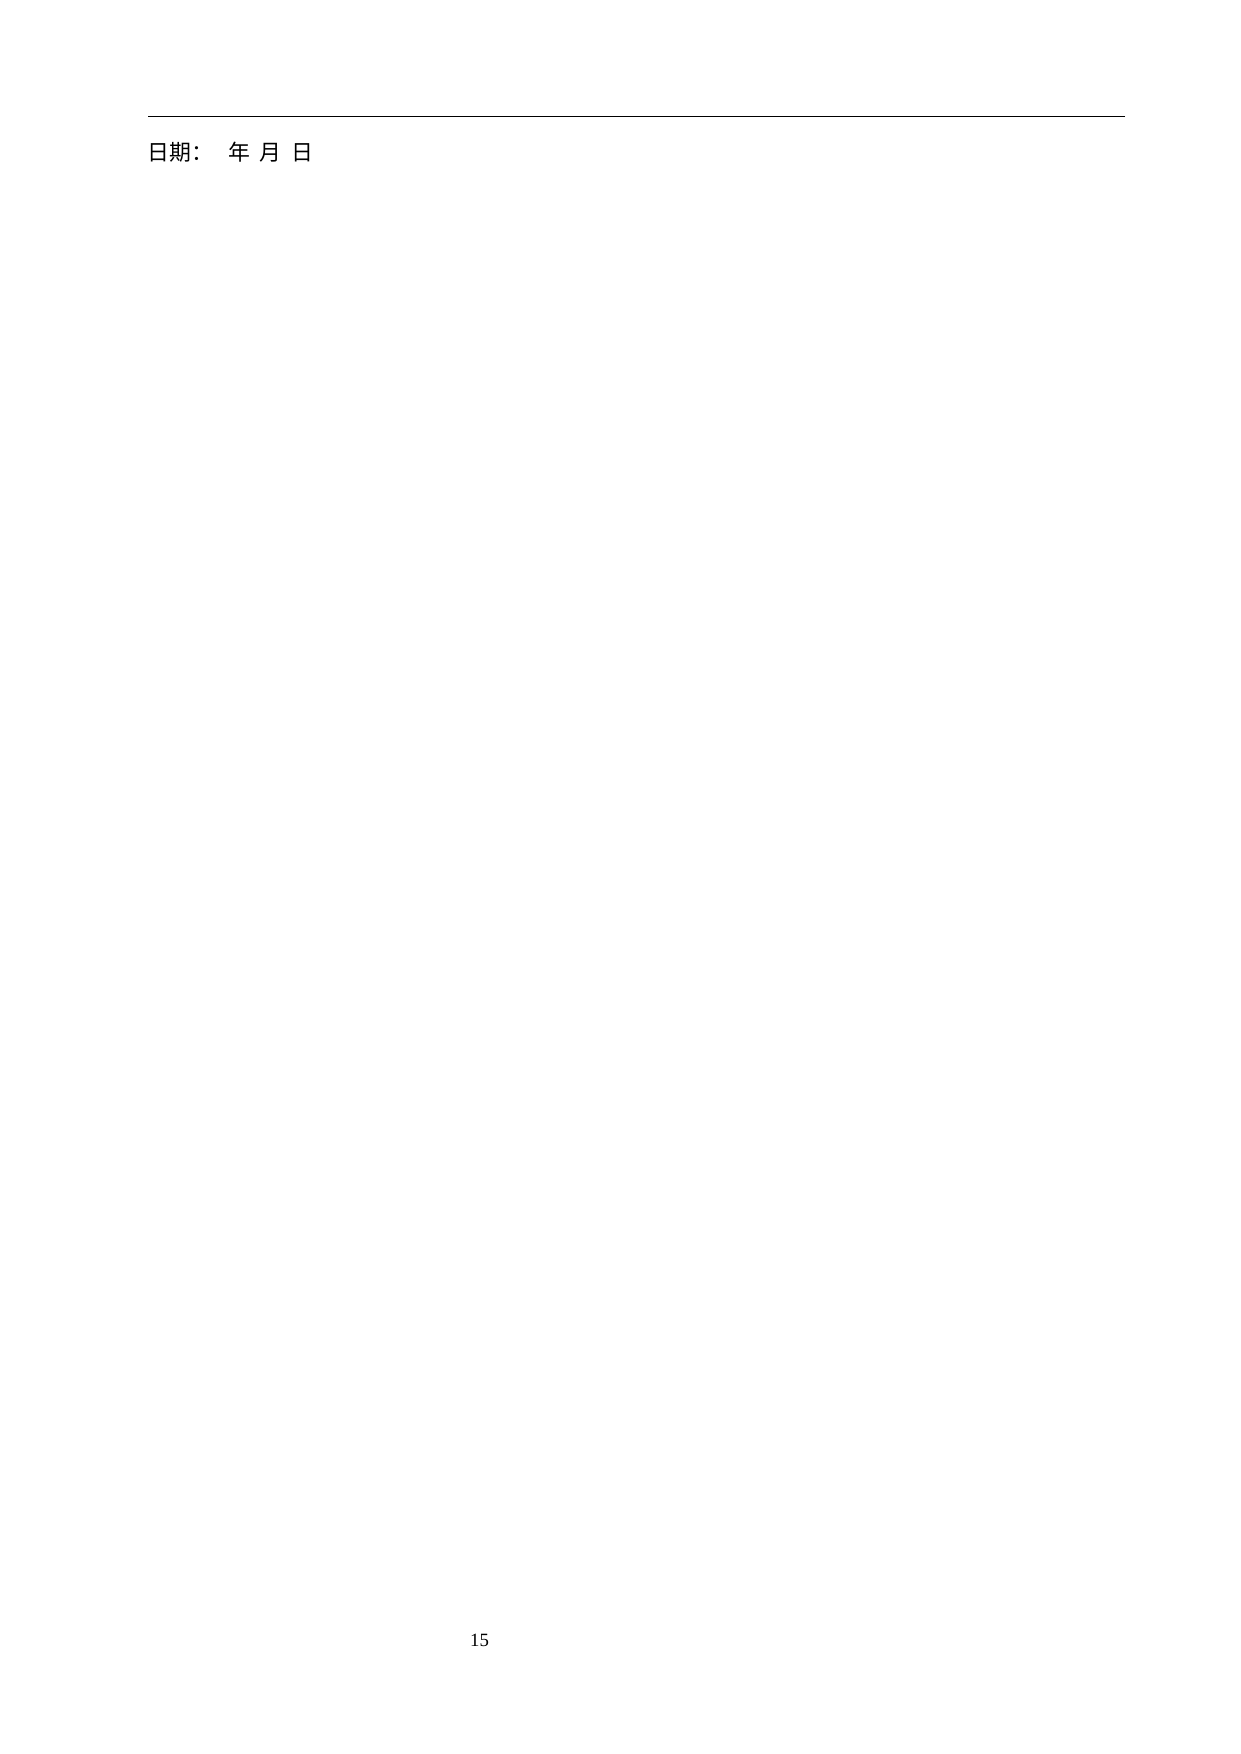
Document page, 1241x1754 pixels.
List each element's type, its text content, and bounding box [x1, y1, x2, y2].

text 日期： 年 月 日 [148, 136, 1092, 167]
